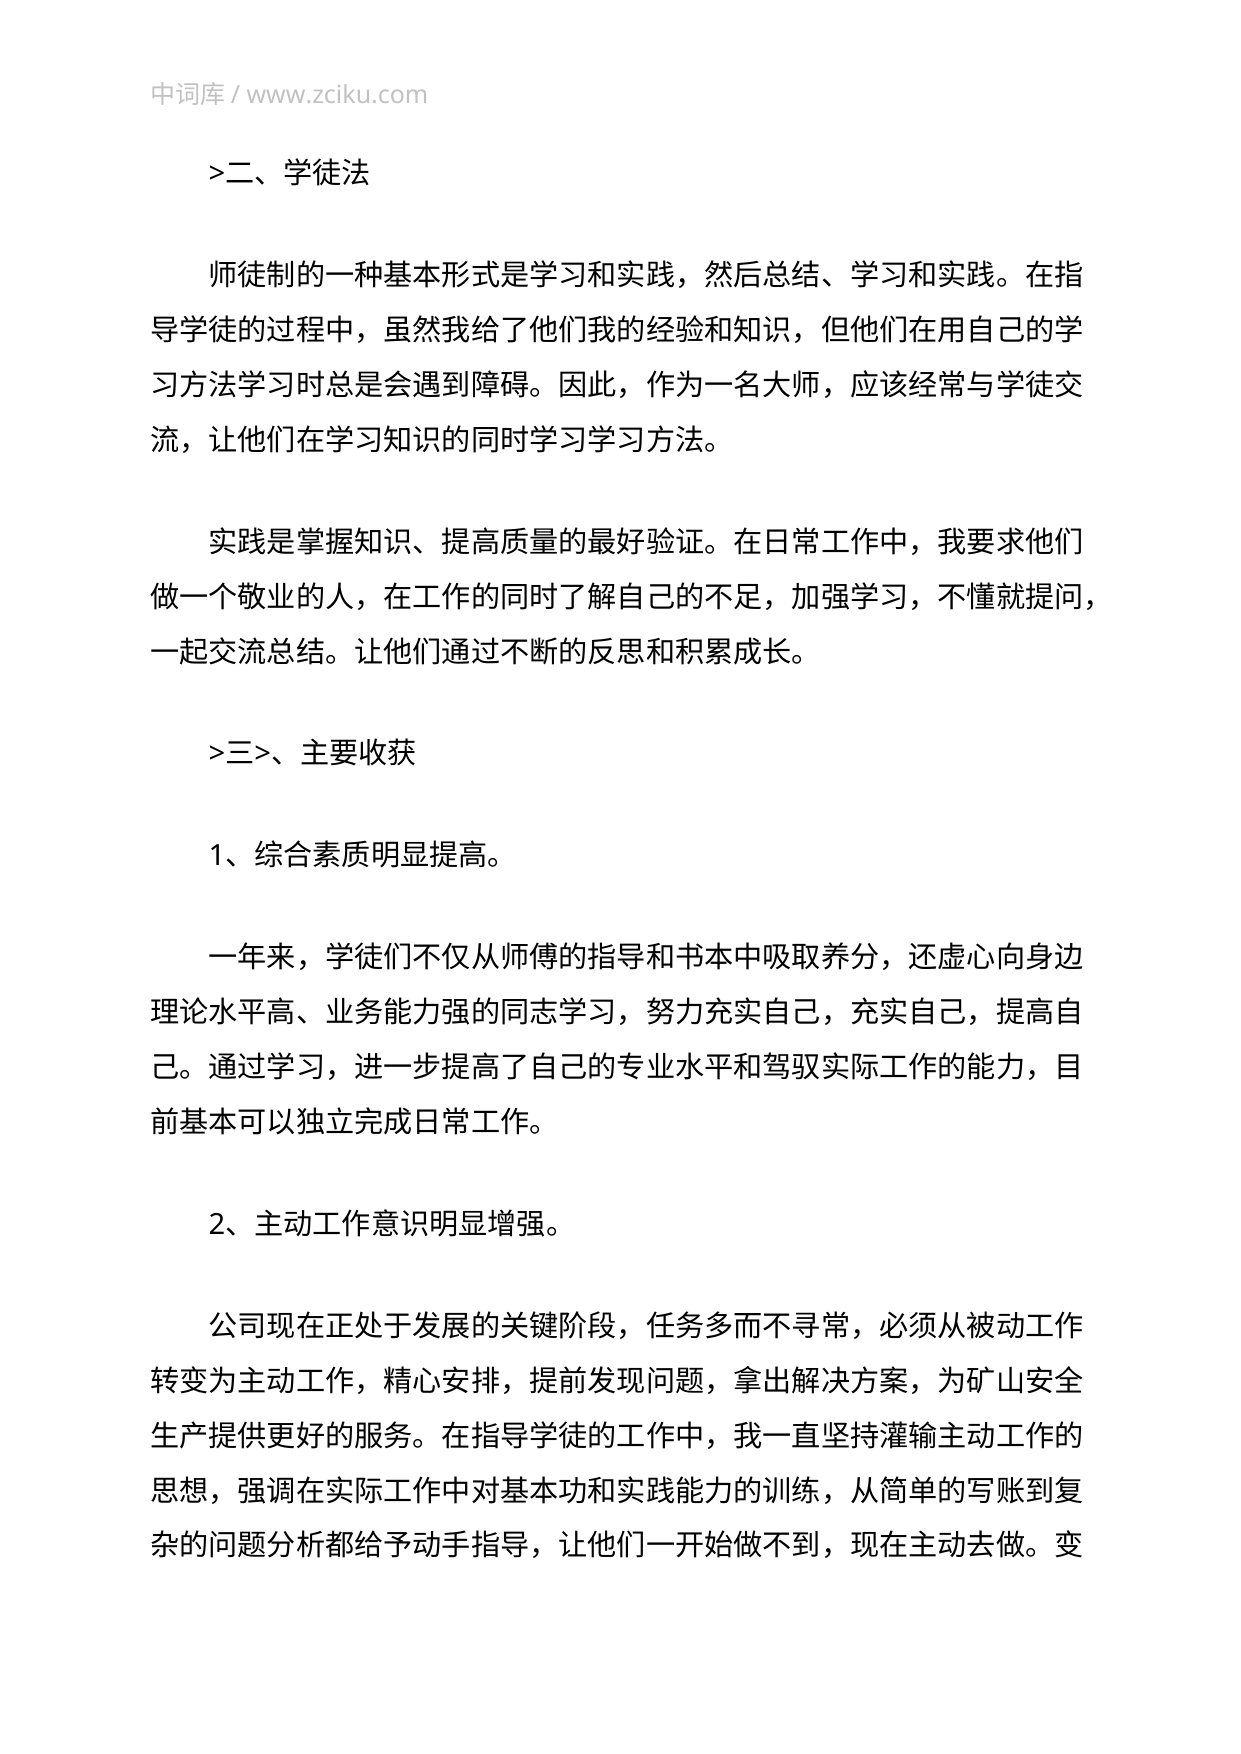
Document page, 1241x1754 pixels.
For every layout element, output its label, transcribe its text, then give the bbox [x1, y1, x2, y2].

text 师徒制的一种基本形式是学习和实践，然后总结、学习和实践。在指导学徒的过程中，虽然我给了他们我的经验和知识，但他们在用自己的学习方法学习时总是会遇到障碍。因此，作为一名大师，应该经常与学徒交流，让他们在学习知识的同时学习学习方法。 [150, 252, 1090, 459]
text 2、主动工作意识明显增强。 [150, 1200, 1090, 1243]
text >二、学徒法 [150, 150, 1090, 192]
text 实践是掌握知识、提高质量的最好验证。在日常工作中，我要求他们做一个敬业的人，在工作的同时了解自己的不足，加强学习，不懂就提问，一起交流总结。让他们通过不断的反思和积累成长。 [150, 518, 1090, 671]
text 一年来，学徒们不仅从师傅的指导和书本中吸取养分，还虚心向身边理论水平高、业务能力强的同志学习，努力充实自己，充实自己，提高自己。通过学习，进一步提高了自己的专业水平和驾驭实际工作的能力，目前基本可以独立完成日常工作。 [150, 934, 1090, 1141]
text 1、综合素质明显提高。 [150, 832, 1090, 874]
text >三>、主要收获 [150, 730, 1090, 772]
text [150, 1302, 1090, 1564]
